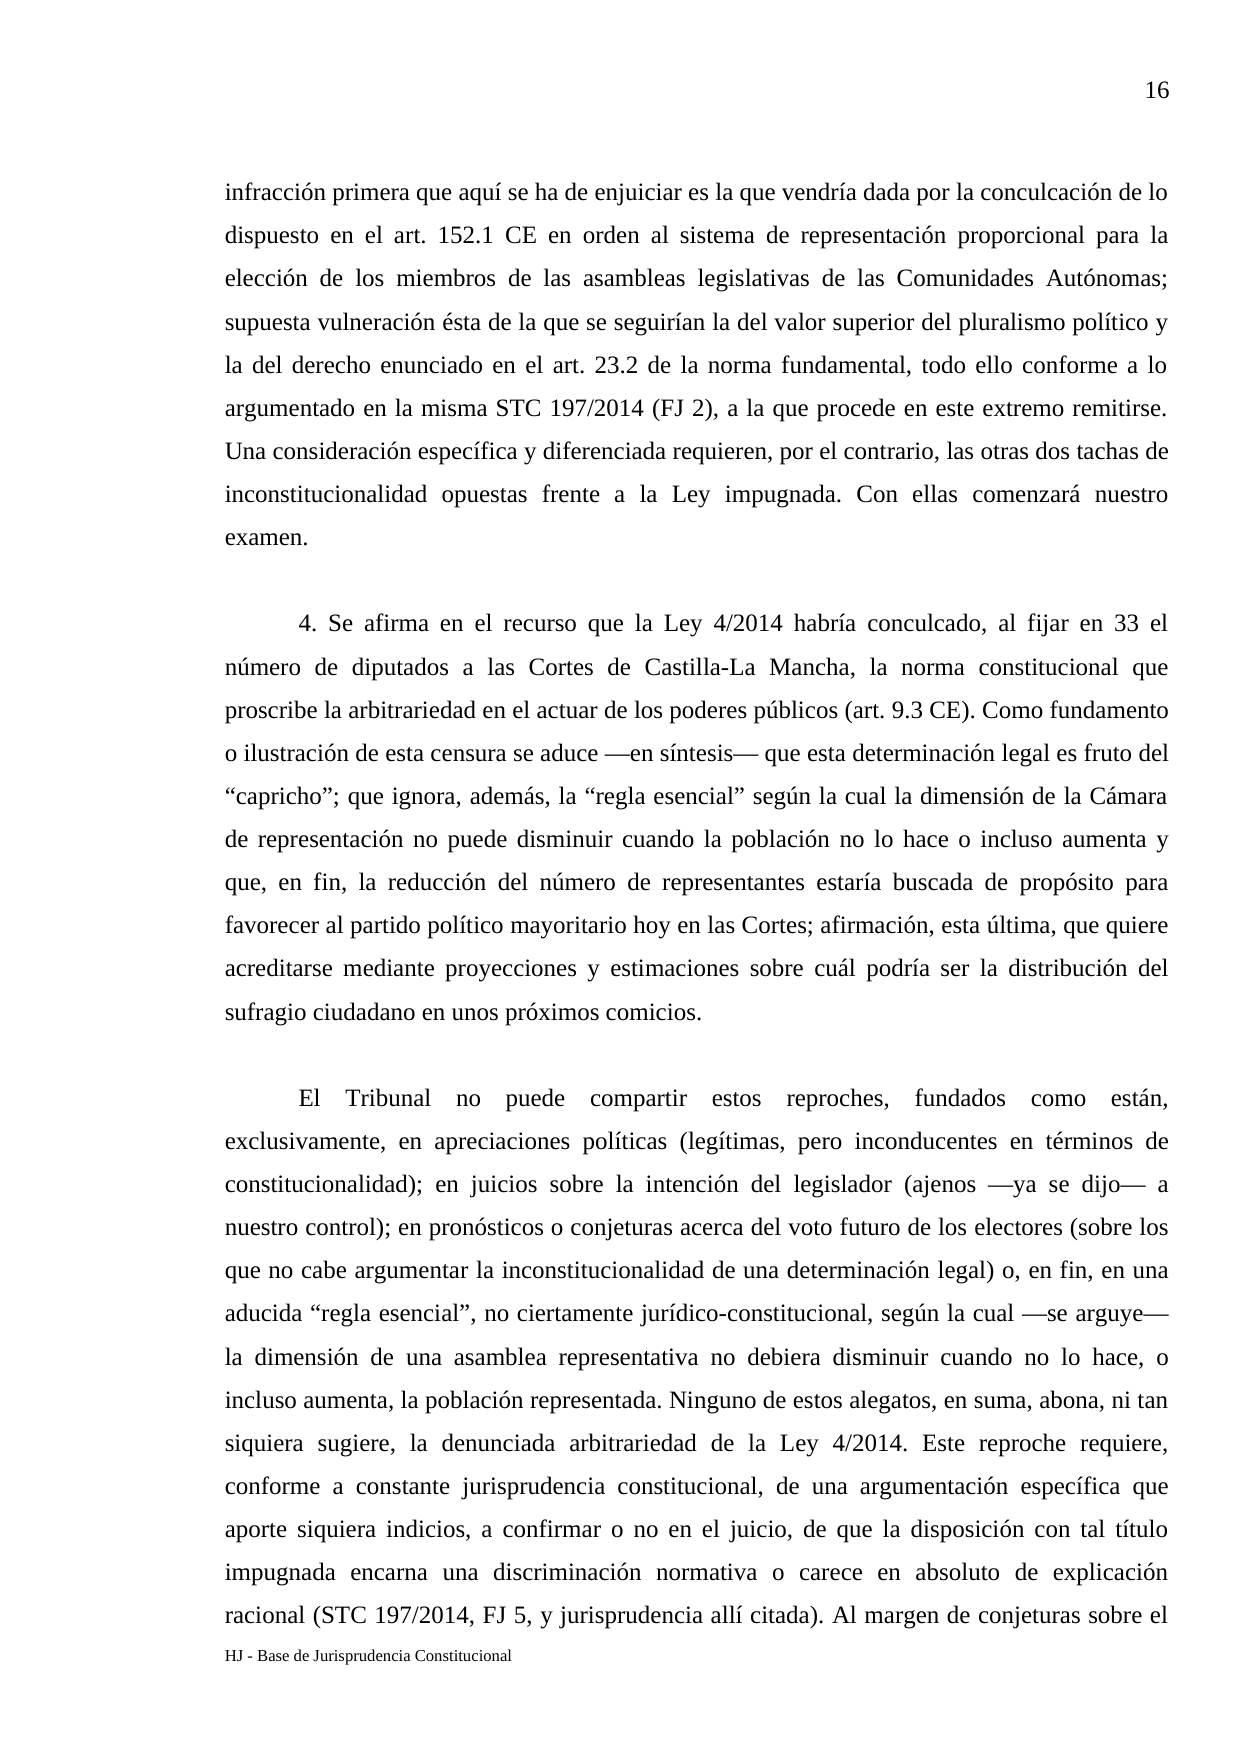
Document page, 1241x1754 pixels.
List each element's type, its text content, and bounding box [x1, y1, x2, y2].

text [224, 177, 1169, 551]
text 4. Se afirma en el recurso que la Ley 4/2014 habría conculcado, al fijar en 33 el número de diputados a las Cortes de Castilla-La Mancha, la norma constitucional que proscribe la arbitrariedad en el actuar de los poderes públicos (art. 9.3 CE). Como fundamento o ilustración de esta censura se aduce —en síntesis— que esta determinación legal es fruto del “capricho”; que ignora, además, la “regla esencial” según la cual la dimensión de la Cámara de representación no puede disminuir cuando la población no lo hace o incluso aumenta y que, en fin, la reducción del número de representantes estaría buscada de propósito para favorecer al partido político mayoritario hoy en las Cortes; afirmación, esta última, que quiere acreditarse mediante proyecciones y estimaciones sobre cuál podría ser la distribución del sufragio ciudadano en unos próximos comicios. [224, 608, 1169, 1025]
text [224, 1083, 1169, 1629]
